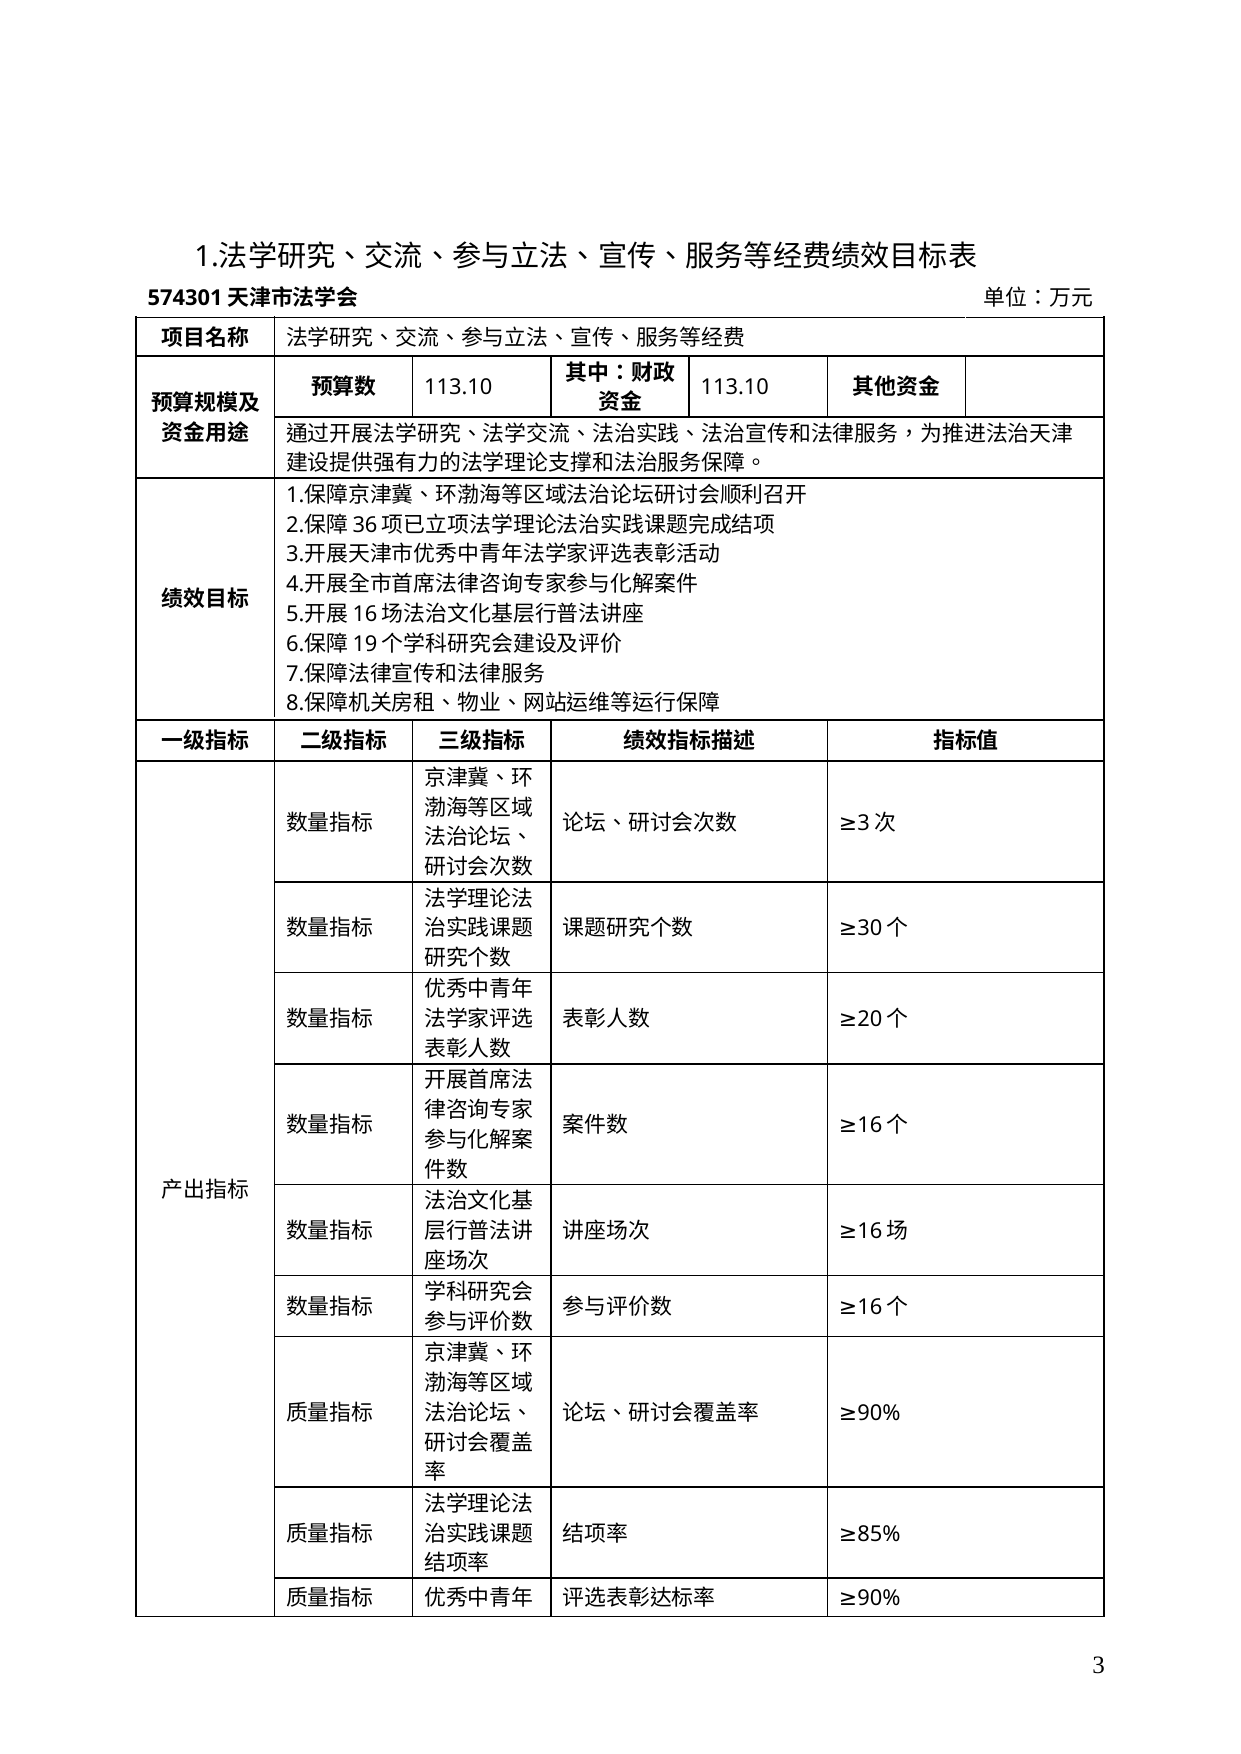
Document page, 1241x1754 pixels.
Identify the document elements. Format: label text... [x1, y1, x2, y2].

table_cell ≥90% [828, 1337, 1103, 1486]
table_cell 课题研究个数 [552, 883, 827, 972]
table_cell 论坛、研讨会次数 [552, 762, 827, 881]
table_cell 数量指标 [275, 1276, 412, 1336]
table_cell 113.10 [413, 357, 550, 416]
table_cell 其他资金 [828, 357, 965, 416]
table_cell ≥30个 [828, 883, 1103, 972]
table_cell 数量指标 [275, 762, 412, 881]
table_cell 通过开展法学研究、法学交流、法治实践、法治宣传和法律服务，为推进法治天津建设提供强有力的法学理论支撑和法治服务保障。 [275, 418, 1103, 477]
table_cell 项目名称 [137, 318, 274, 355]
table_header 绩效指标描述 [552, 721, 827, 760]
table_cell 数量指标 [275, 883, 412, 972]
table_cell 京津冀、环渤海等区域法治论坛、研讨会次数 [413, 762, 550, 881]
table_cell ≥16个 [828, 1065, 1103, 1183]
table_cell 数量指标 [275, 973, 412, 1063]
table_header 指标值 [828, 721, 1103, 760]
table_cell ≥16个 [828, 1276, 1103, 1336]
table_header 三级指标 [413, 721, 550, 760]
table_cell 法学理论法治实践课题研究个数 [413, 883, 550, 972]
table_cell [966, 357, 1103, 416]
table_cell 讲座场次 [552, 1185, 827, 1274]
table_cell 法治文化基层行普法讲座场次 [413, 1185, 550, 1274]
table_cell 产出指标 [137, 762, 274, 1616]
table_cell ≥90% [828, 1579, 1103, 1616]
text 1.法学研究、交流、参与立法、宣传、服务等经费绩效目标表 [136, 235, 1104, 275]
table_cell 数量指标 [275, 1185, 412, 1274]
table_cell 评选表彰达标率 [552, 1579, 827, 1616]
table_cell 法学理论法治实践课题结项率 [413, 1488, 550, 1577]
table_cell ≥85% [828, 1488, 1103, 1577]
table_cell 法学研究、交流、参与立法、宣传、服务等经费 [275, 318, 1103, 355]
table_cell 开展首席法律咨询专家参与化解案件数 [413, 1065, 550, 1183]
table_header 574301天津市法学会 [137, 277, 965, 316]
table_cell 学科研究会参与评价数 [413, 1276, 550, 1336]
table_cell ≥20个 [828, 973, 1103, 1063]
table_cell 质量指标 [275, 1488, 412, 1577]
table_cell ≥16场 [828, 1185, 1103, 1274]
table_cell 京津冀、环渤海等区域法治论坛、研讨会覆盖率 [413, 1337, 550, 1486]
table_cell 优秀中青年法学家评选表彰人数 [413, 973, 550, 1063]
table_cell 其中：财政 资金 [552, 357, 688, 416]
table_cell 案件数 [552, 1065, 827, 1183]
table_cell 绩效目标 [137, 479, 274, 717]
table_cell 数量指标 [275, 1065, 412, 1183]
table_header 一级指标 [137, 721, 274, 760]
table_cell 结项率 [552, 1488, 827, 1577]
table_cell 表彰人数 [552, 973, 827, 1063]
table_cell 质量指标 [275, 1337, 412, 1486]
table_cell 1.保障京津冀、环渤海等区域法治论坛研讨会顺利召开 2.保障36项已立项法学理论法治实践课题完成结项 3.开展天津市优秀中青年法学家评选表彰活动 4.开展全市首席法律咨询专家参与化解案件 5.开展16场法治文化基层行普法讲座 6.保障19个学科研究会建设及评价 7.保障法律宣传和法律服务 8.保障机关房租、物业、网站运维等运行保障 [275, 479, 1103, 717]
table_cell 预算数 [275, 357, 412, 416]
table_cell 参与评价数 [552, 1276, 827, 1336]
table_cell 论坛、研讨会覆盖率 [552, 1337, 827, 1486]
table_header 单位：万元 [966, 277, 1103, 316]
table_cell 预算规模及资金用途 [137, 357, 274, 477]
table_cell 优秀中青年法学家评选表彰达标率 [413, 1579, 550, 1616]
table_cell 113.10 [690, 357, 827, 416]
table_cell ≥3次 [828, 762, 1103, 881]
table_cell 质量指标 [275, 1579, 412, 1616]
table_header 二级指标 [275, 721, 412, 760]
